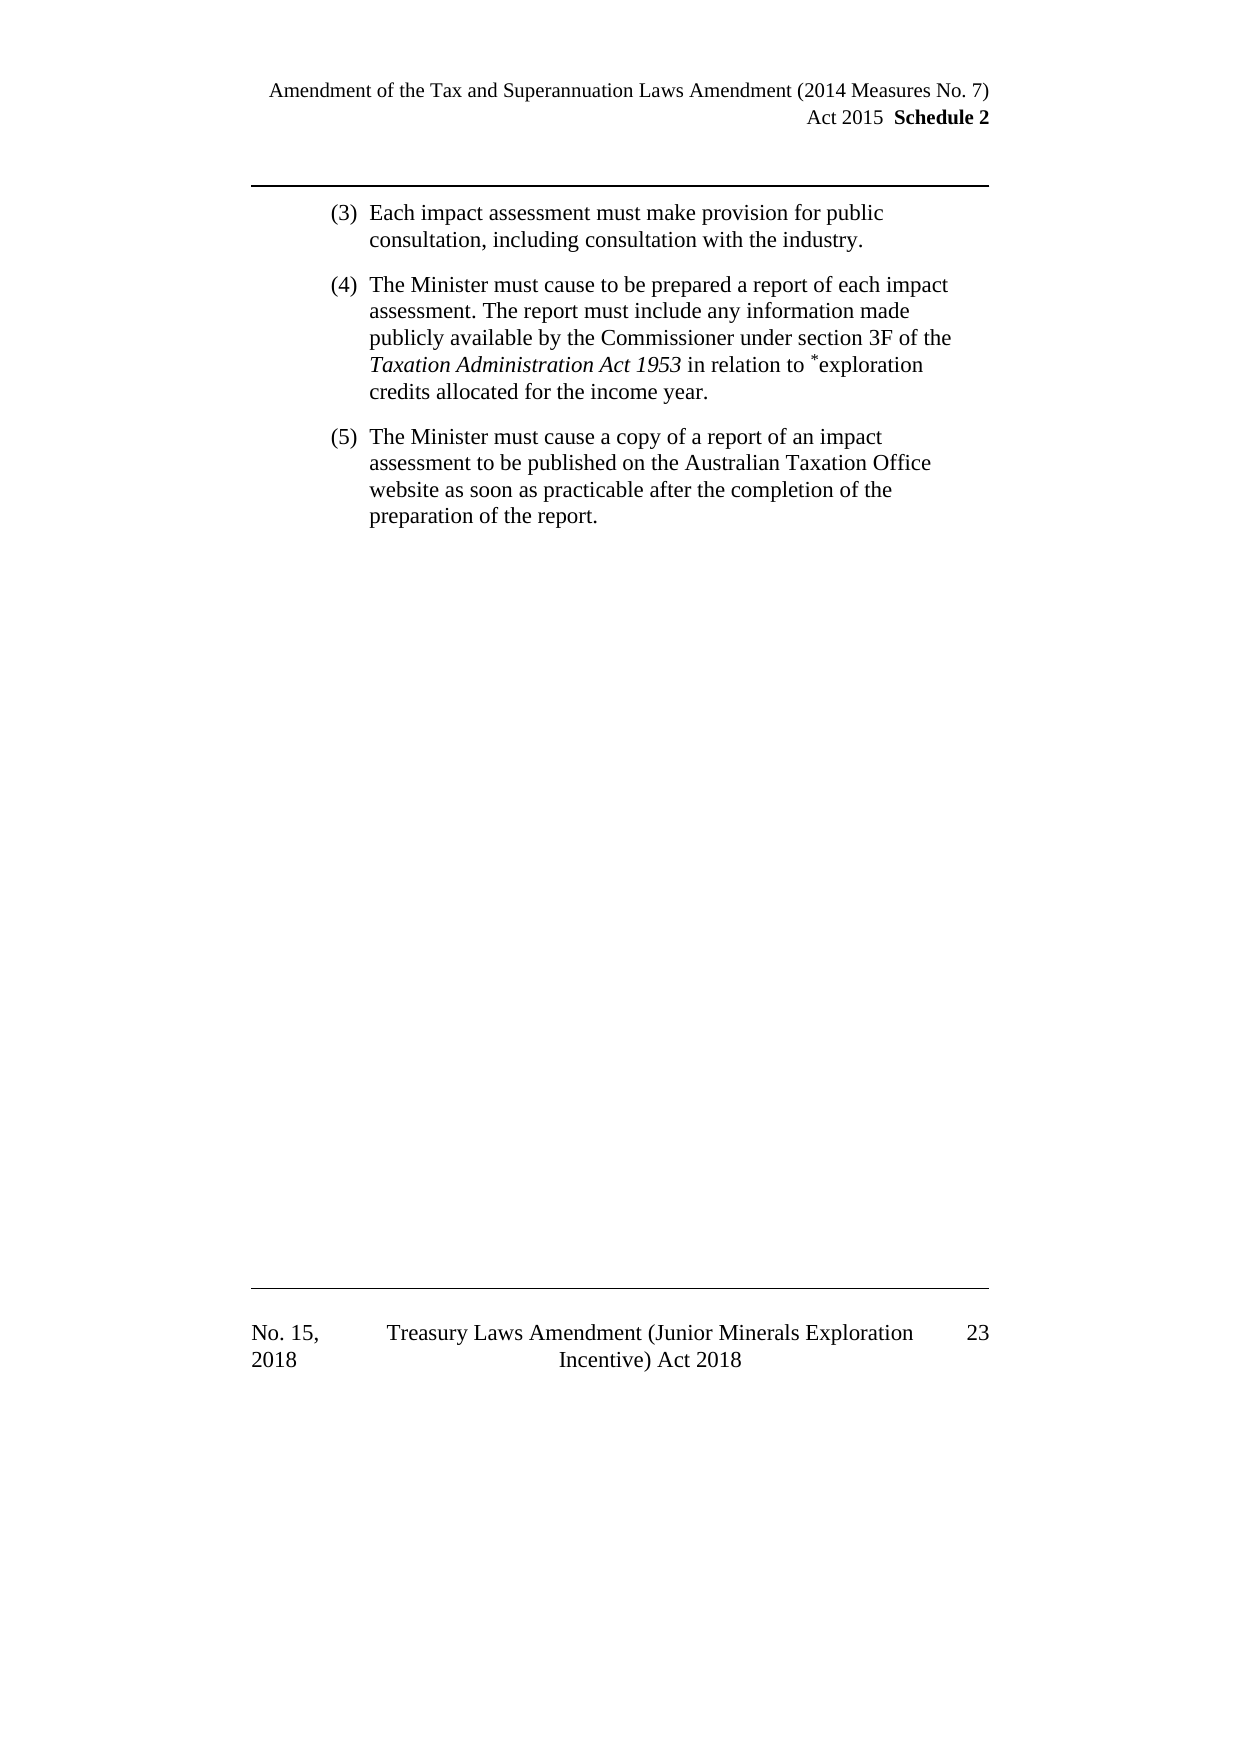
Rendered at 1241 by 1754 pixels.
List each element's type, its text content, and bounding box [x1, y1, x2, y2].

text (5) The Minister must cause a copy of a report of an impact assessment to be published on the Australian Taxation Office website as soon as practicable after the completion of the preparation of the report. [251, 423, 989, 528]
text (3) Each impact assessment must make provision for public consultation, including consultation with the industry. [251, 199, 989, 252]
text (4) The Minister must cause to be prepared a report of each impact assessment. The report must include any information made publicly available by the Commissioner under section 3F of the Taxation Administration Act 1953 in relation to *exploration credits allocated for the income year. [251, 271, 989, 404]
